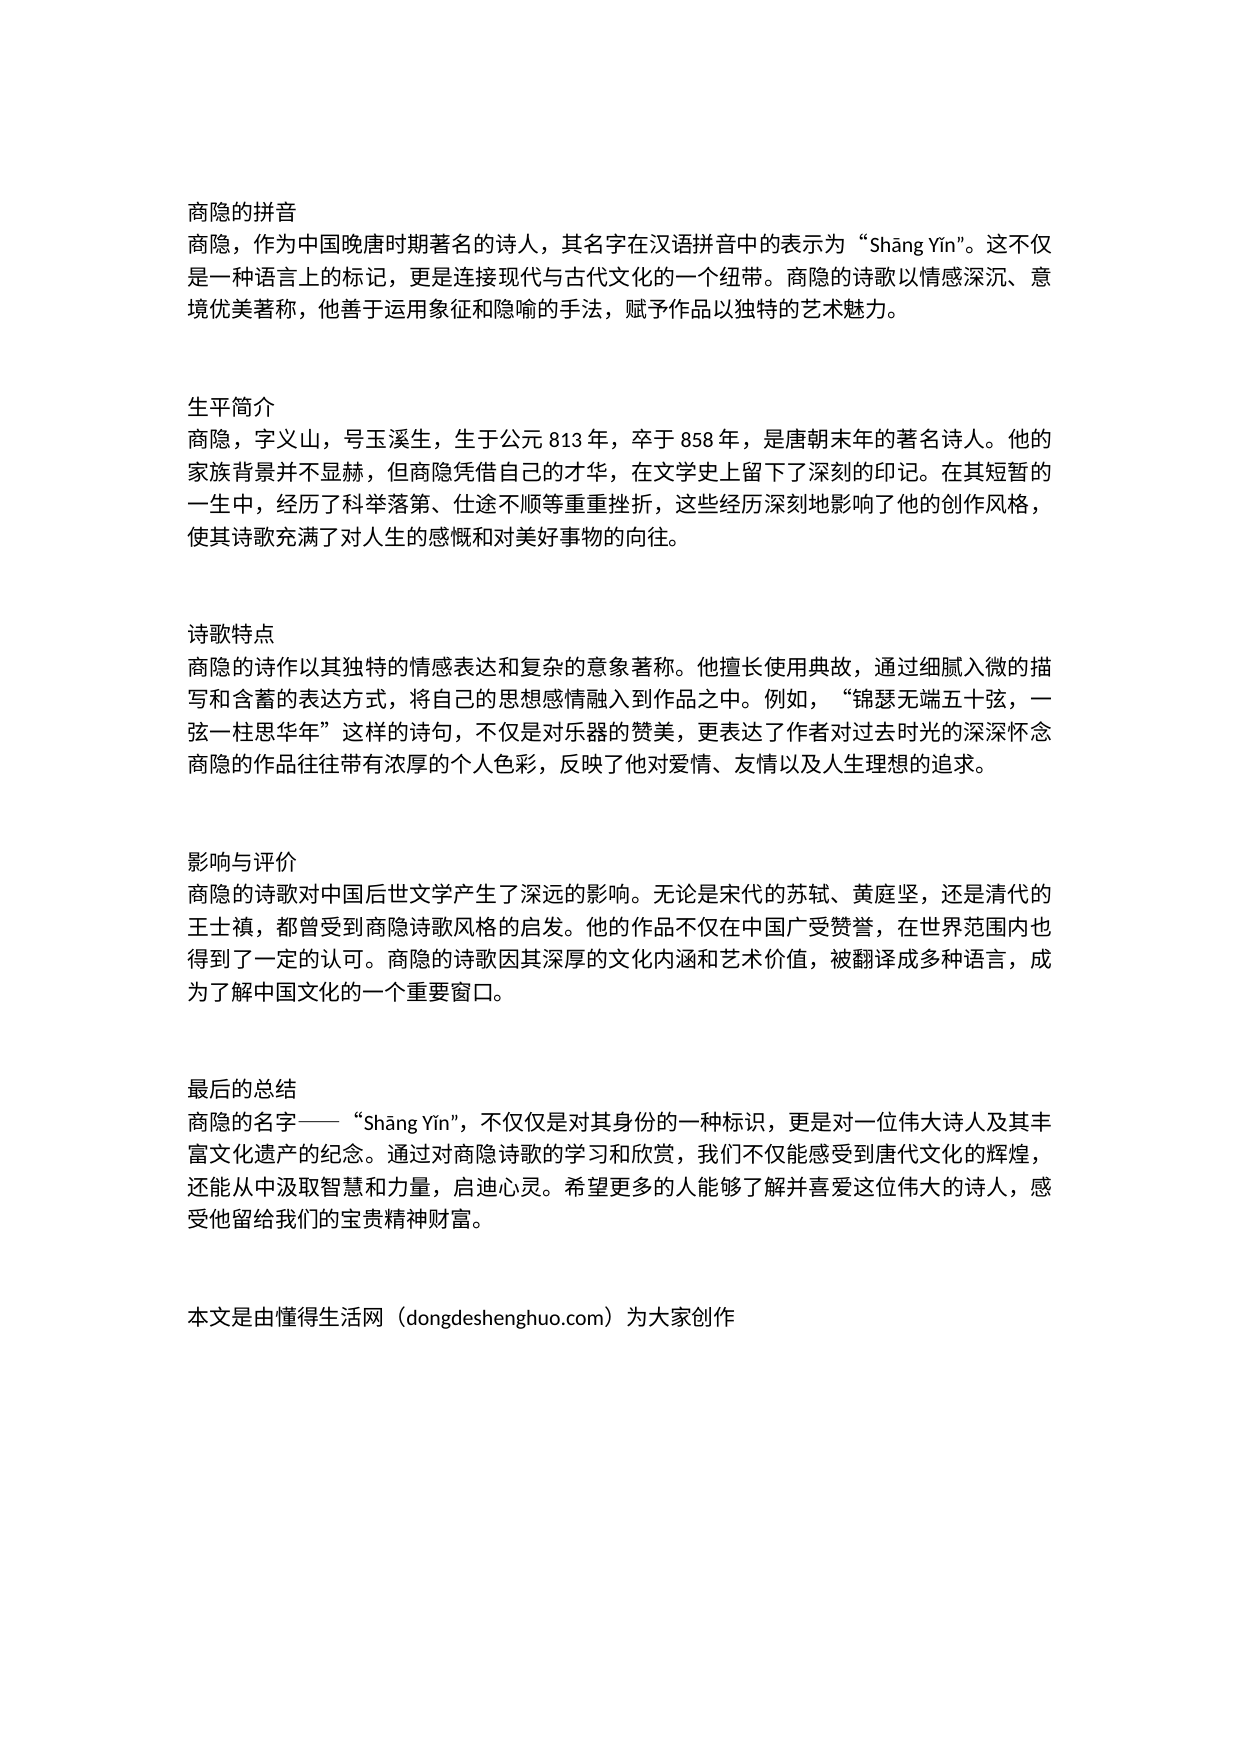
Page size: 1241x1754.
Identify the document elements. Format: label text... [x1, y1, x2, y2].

text 商隐的诗作以其独特的情感表达和复杂的意象著称。他擅长使用典故，通过细腻入微的描写和含蓄的表达方式，将自己的思想感情融入到作品之中。例如，“锦瑟无端五十弦，一弦一柱思华年”这样的诗句，不仅是对乐器的赞美，更表达了作者对过去时光的深深怀念。商隐的作品往往带有浓厚的个人色彩，反映了他对爱情、友情以及人生理想的追求。 [187, 649, 1053, 779]
text 商隐的诗歌对中国后世文学产生了深远的影响。无论是宋代的苏轼、黄庭坚，还是清代的王士禛，都曾受到商隐诗歌风格的启发。他的作品不仅在中国广受赞誉，在世界范围内也得到了一定的认可。商隐的诗歌因其深厚的文化内涵和艺术价值，被翻译成多种语言，成为了解中国文化的一个重要窗口。 [187, 877, 1053, 1007]
text 生平简介 [187, 389, 1053, 422]
text 诗歌特点 [187, 617, 1053, 649]
text 商隐，字义山，号玉溪生，生于公元813年，卒于858年，是唐朝末年的著名诗人。他的家族背景并不显赫，但商隐凭借自己的才华，在文学史上留下了深刻的印记。在其短暂的一生中，经历了科举落第、仕途不顺等重重挫折，这些经历深刻地影响了他的创作风格，使其诗歌充满了对人生的感慨和对美好事物的向往。 [187, 422, 1053, 552]
text 商隐，作为中国晚唐时期著名的诗人，其名字在汉语拼音中的表示为“Shāng Yǐn”。这不仅是一种语言上的标记，更是连接现代与古代文化的一个纽带。商隐的诗歌以情感深沉、意境优美著称，他善于运用象征和隐喻的手法，赋予作品以独特的艺术魅力。 [187, 227, 1053, 324]
text 商隐的拼音 [187, 194, 1053, 227]
text 本文是由懂得生活网（dongdeshenghuo.com）为大家创作 [187, 1299, 1053, 1332]
text 影响与评价 [187, 844, 1053, 877]
text 最后的总结 [187, 1072, 1053, 1104]
text 商隐的名字——“Shāng Yǐn”，不仅仅是对其身份的一种标识，更是对一位伟大诗人及其丰富文化遗产的纪念。通过对商隐诗歌的学习和欣赏，我们不仅能感受到唐代文化的辉煌，还能从中汲取智慧和力量，启迪心灵。希望更多的人能够了解并喜爱这位伟大的诗人，感受他留给我们的宝贵精神财富。 [187, 1104, 1053, 1234]
